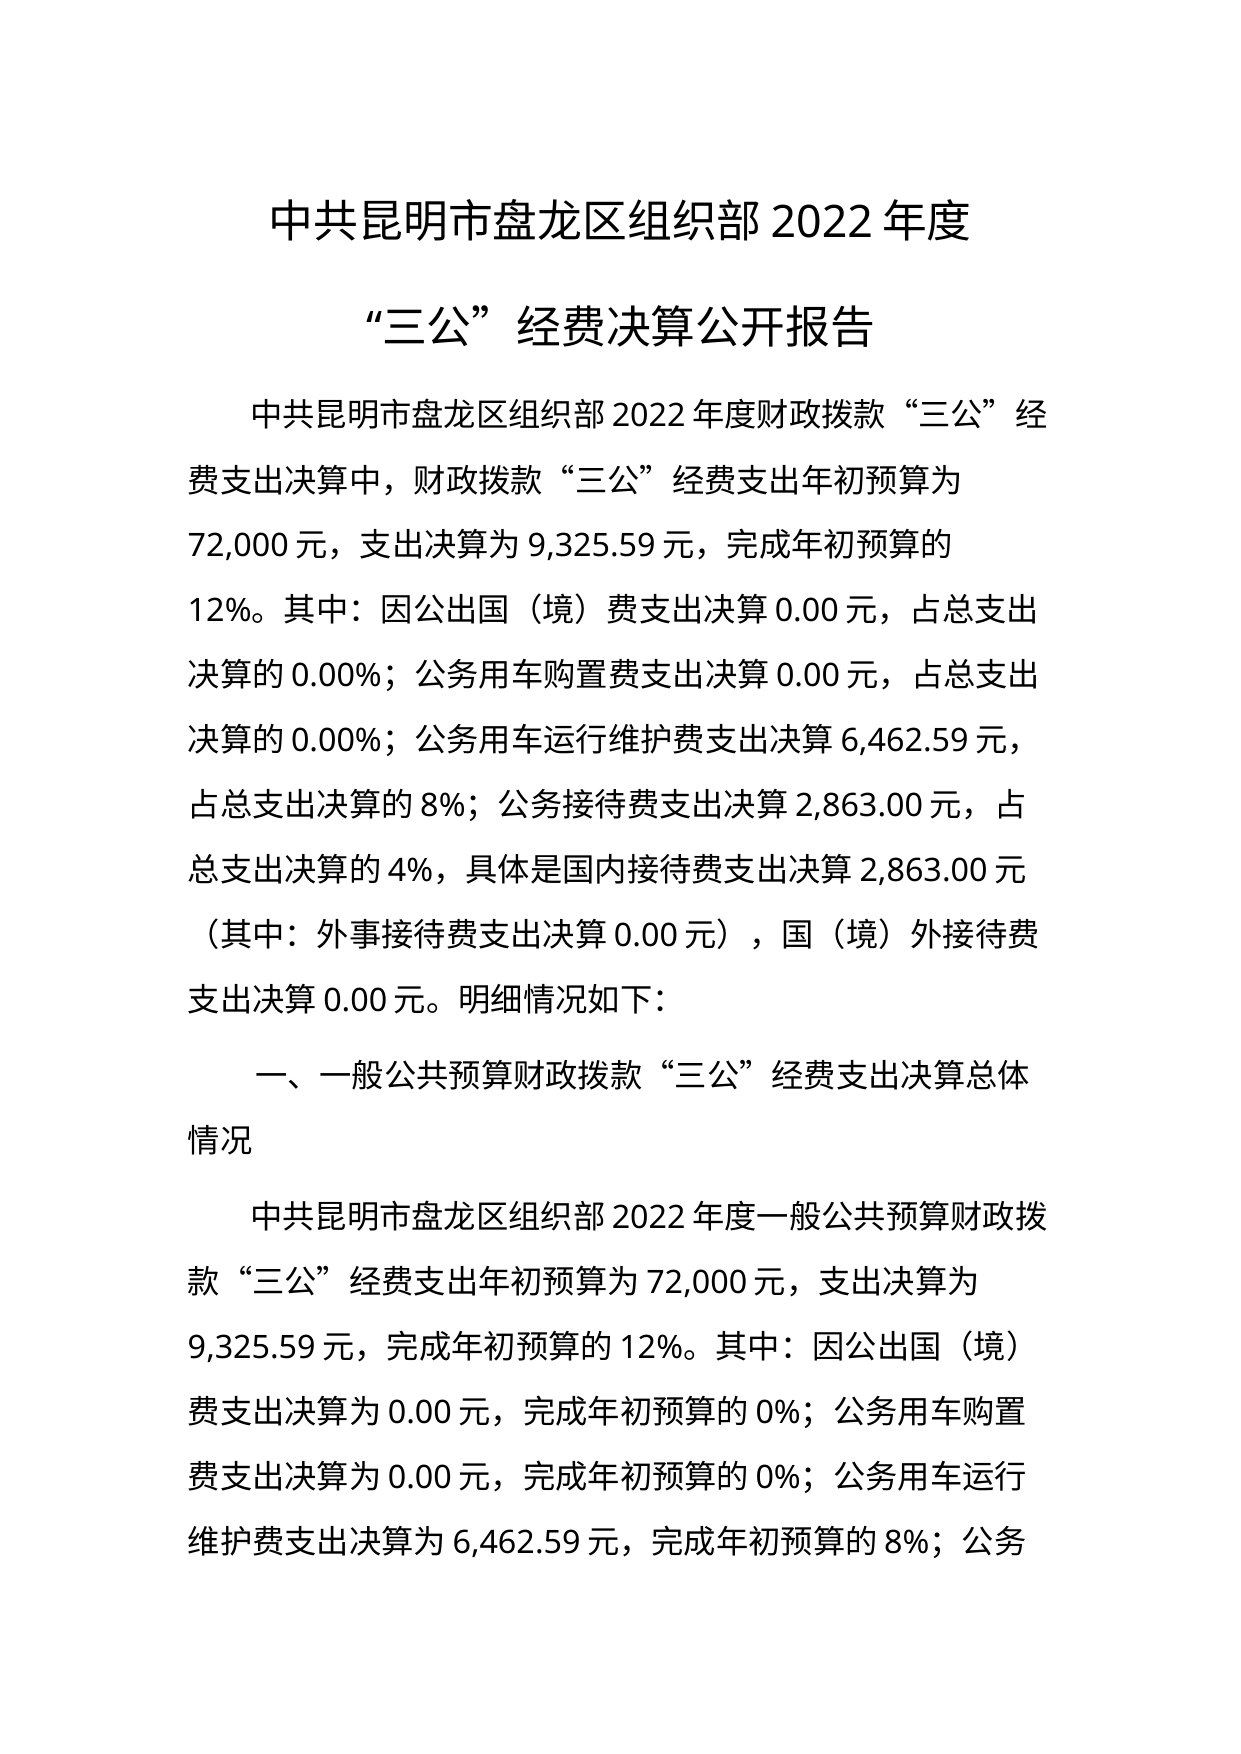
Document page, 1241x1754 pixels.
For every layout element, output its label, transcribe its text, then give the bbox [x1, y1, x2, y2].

text “三公”经费决算公开报告 [187, 275, 1053, 373]
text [187, 1182, 1053, 1572]
text 中共昆明市盘龙区组织部2022年度财政拨款“三公”经费支出决算中，财政拨款“三公”经费支出年初预算为72,000元，支出决算为9,325.59元，完成年初预算的12%。其中：因公出国（境）费支出决算0.00元，占总支出决算的0.00%；公务用车购置费支出决算0.00元，占总支出决算的0.00%；公务用车运行维护费支出决算6,462.59元，占总支出决算的8%；公务接待费支出决算2,863.00元，占总支出决算的4%，具体是国内接待费支出决算2,863.00元（其中：外事接待费支出决算0.00元），国（境）外接待费支出决算0.00元。明细情况如下： [187, 380, 1053, 1030]
text 一、一般公共预算财政拨款“三公”经费支出决算总体情况 [187, 1041, 1053, 1171]
text 中共昆明市盘龙区组织部2022年度 [187, 170, 1053, 267]
